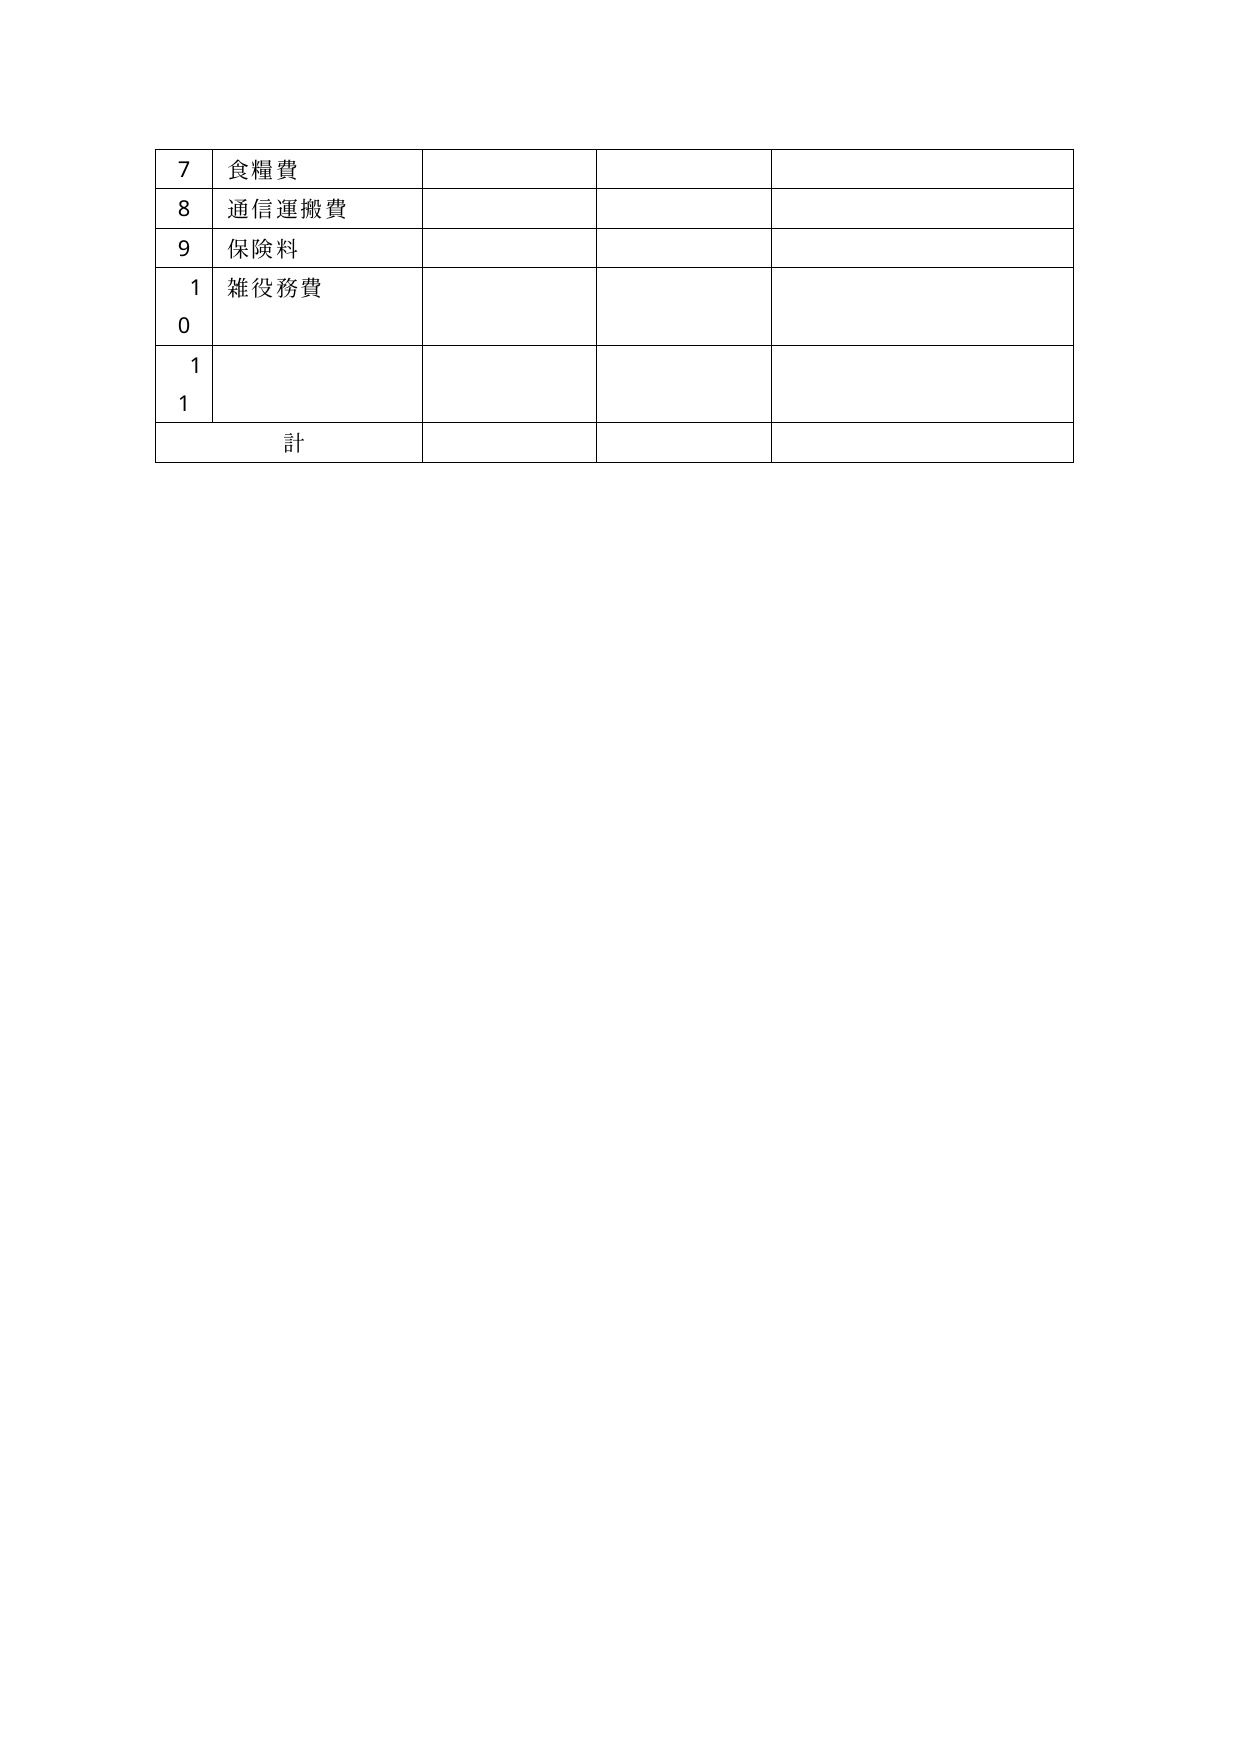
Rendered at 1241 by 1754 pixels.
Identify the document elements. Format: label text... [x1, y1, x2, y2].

table_cell [597, 268, 771, 344]
table_cell [423, 268, 596, 344]
table_cell [423, 229, 596, 267]
table_cell [597, 423, 771, 462]
table_cell [772, 229, 1073, 267]
table_cell [772, 268, 1073, 344]
table_cell 計 [156, 423, 422, 462]
table_cell 保険料 [213, 229, 422, 267]
table_cell [423, 150, 596, 188]
table_cell 8 [156, 189, 212, 227]
table_cell [772, 189, 1073, 227]
table_cell 食糧費 [213, 150, 422, 188]
table_cell 10 [156, 268, 212, 344]
table_cell [423, 189, 596, 227]
table_cell [423, 423, 596, 462]
table_cell [772, 423, 1073, 462]
table_cell [423, 346, 596, 422]
table_cell [772, 150, 1073, 188]
table_cell [213, 346, 422, 422]
table_cell [772, 346, 1073, 422]
table_cell 雑役務費 [213, 268, 422, 344]
table_cell 9 [156, 229, 212, 267]
table_cell [597, 189, 771, 227]
table_cell [597, 150, 771, 188]
table_cell [597, 346, 771, 422]
table_cell 11 [156, 346, 212, 422]
table_cell [597, 229, 771, 267]
table_cell 通信運搬費 [213, 189, 422, 227]
table_cell 7 [156, 150, 212, 188]
